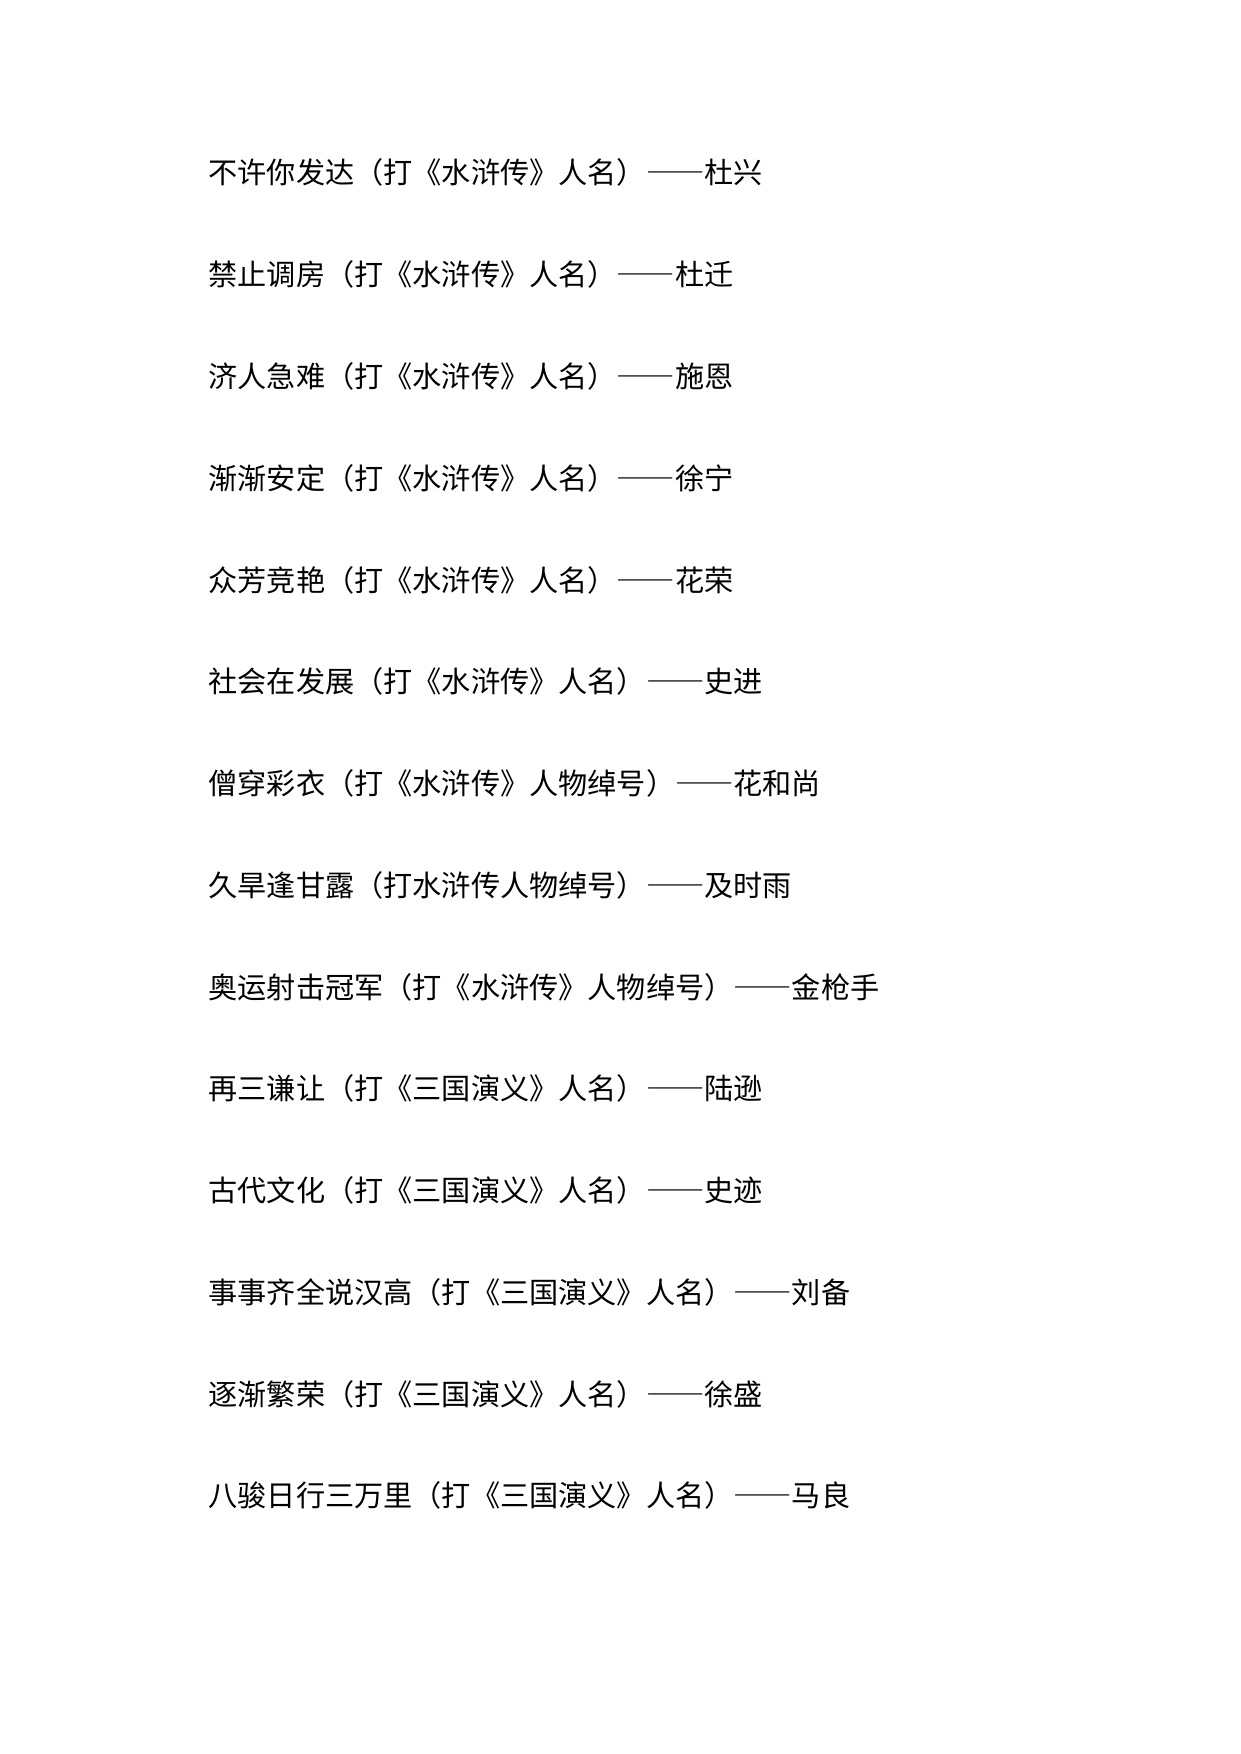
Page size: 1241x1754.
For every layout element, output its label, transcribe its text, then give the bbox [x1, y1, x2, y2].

text 八骏日行三万里（打《三国演义》人名）——马良 [150, 1473, 1090, 1515]
text 不许你发达（打《水浒传》人名）——杜兴 [150, 150, 1090, 192]
text 古代文化（打《三国演义》人名）——史迹 [150, 1168, 1090, 1210]
text 禁止调房（打《水浒传》人名）——杜迁 [150, 252, 1090, 294]
text 逐渐繁荣（打《三国演义》人名）——徐盛 [150, 1371, 1090, 1413]
text 众芳竞艳（打《水浒传》人名）——花荣 [150, 557, 1090, 599]
text 渐渐安定（打《水浒传》人名）——徐宁 [150, 455, 1090, 498]
text 僧穿彩衣（打《水浒传》人物绰号）——花和尚 [150, 761, 1090, 803]
text 济人急难（打《水浒传》人名）——施恩 [150, 353, 1090, 396]
text 事事齐全说汉高（打《三国演义》人名）——刘备 [150, 1269, 1090, 1312]
text 久旱逢甘露（打水浒传人物绰号）——及时雨 [150, 862, 1090, 905]
text 再三谦让（打《三国演义》人名）——陆逊 [150, 1066, 1090, 1108]
text 社会在发展（打《水浒传》人名）——史进 [150, 659, 1090, 701]
text 奥运射击冠军（打《水浒传》人物绰号）——金枪手 [150, 964, 1090, 1006]
